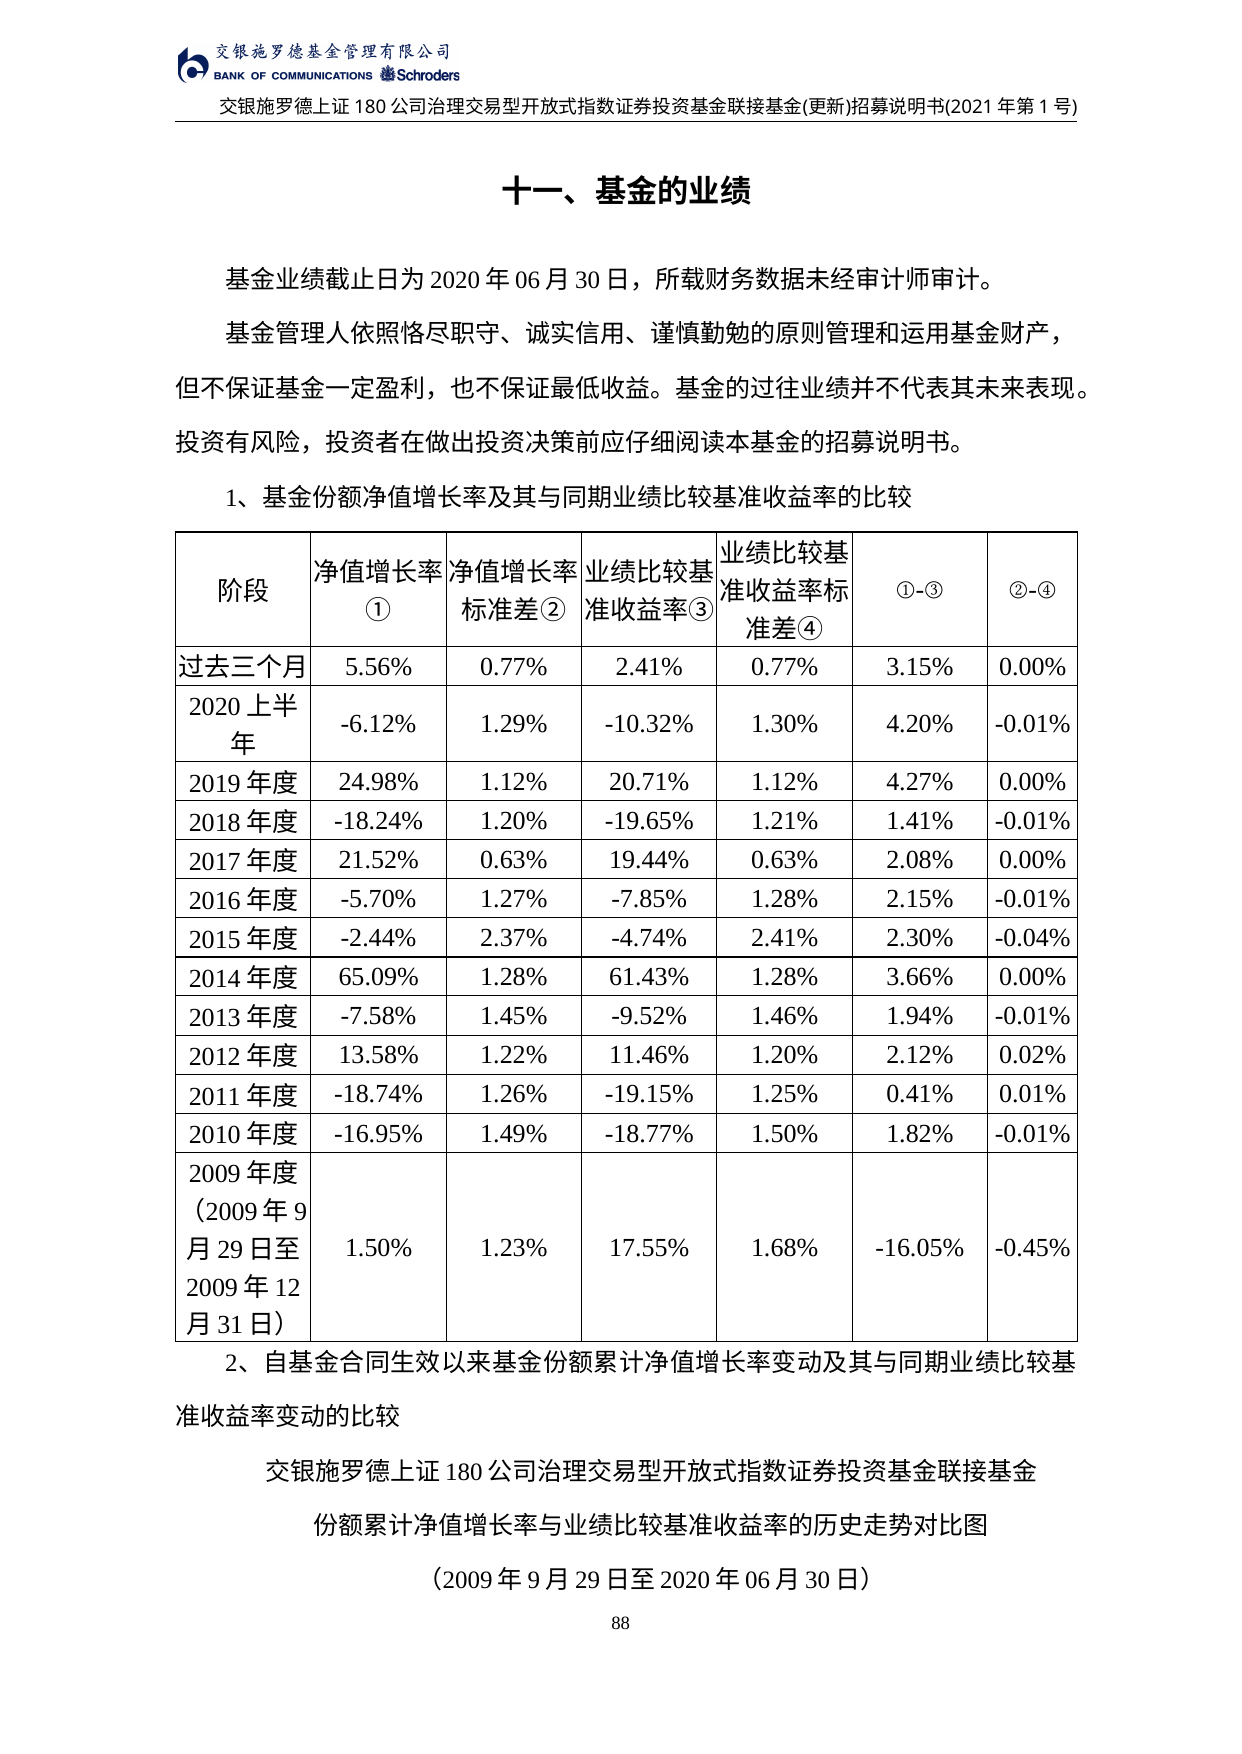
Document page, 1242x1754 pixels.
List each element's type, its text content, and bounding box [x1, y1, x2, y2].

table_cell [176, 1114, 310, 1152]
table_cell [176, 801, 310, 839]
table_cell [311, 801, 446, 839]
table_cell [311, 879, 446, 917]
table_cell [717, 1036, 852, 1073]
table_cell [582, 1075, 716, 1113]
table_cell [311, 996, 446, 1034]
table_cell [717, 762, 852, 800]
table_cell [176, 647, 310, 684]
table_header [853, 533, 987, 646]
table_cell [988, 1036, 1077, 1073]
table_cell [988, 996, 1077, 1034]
picture [178, 43, 460, 83]
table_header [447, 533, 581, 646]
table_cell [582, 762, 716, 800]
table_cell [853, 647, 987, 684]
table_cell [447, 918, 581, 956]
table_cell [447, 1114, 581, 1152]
text 2、自基金合同生效以来基金份额累计净值增长率变动及其与同期业绩比较基准收益率变动的比较 [175, 1342, 1077, 1433]
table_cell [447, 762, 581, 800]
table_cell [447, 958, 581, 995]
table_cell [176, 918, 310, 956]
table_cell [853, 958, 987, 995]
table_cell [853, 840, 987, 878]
text 基金业绩截止日为2020年06月30日，所载财务数据未经审计师审计。 [175, 259, 1077, 296]
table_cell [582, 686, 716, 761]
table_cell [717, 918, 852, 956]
text 份额累计净值增长率与业绩比较基准收益率的历史走势对比图 [175, 1505, 1077, 1542]
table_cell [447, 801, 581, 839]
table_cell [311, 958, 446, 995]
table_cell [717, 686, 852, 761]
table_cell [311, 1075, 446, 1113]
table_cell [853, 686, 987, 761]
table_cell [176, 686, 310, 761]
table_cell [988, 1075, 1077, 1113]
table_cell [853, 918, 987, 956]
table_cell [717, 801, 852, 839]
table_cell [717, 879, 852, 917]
text （2009年9月29日至2020年06月30日） [175, 1560, 1077, 1596]
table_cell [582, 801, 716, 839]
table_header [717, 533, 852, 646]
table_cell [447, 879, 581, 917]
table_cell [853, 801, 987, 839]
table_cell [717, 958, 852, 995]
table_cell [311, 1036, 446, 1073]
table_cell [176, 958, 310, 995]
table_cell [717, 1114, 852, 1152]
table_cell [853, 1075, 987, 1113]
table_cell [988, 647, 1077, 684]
text 1、基金份额净值增长率及其与同期业绩比较基准收益率的比较 [175, 477, 1077, 513]
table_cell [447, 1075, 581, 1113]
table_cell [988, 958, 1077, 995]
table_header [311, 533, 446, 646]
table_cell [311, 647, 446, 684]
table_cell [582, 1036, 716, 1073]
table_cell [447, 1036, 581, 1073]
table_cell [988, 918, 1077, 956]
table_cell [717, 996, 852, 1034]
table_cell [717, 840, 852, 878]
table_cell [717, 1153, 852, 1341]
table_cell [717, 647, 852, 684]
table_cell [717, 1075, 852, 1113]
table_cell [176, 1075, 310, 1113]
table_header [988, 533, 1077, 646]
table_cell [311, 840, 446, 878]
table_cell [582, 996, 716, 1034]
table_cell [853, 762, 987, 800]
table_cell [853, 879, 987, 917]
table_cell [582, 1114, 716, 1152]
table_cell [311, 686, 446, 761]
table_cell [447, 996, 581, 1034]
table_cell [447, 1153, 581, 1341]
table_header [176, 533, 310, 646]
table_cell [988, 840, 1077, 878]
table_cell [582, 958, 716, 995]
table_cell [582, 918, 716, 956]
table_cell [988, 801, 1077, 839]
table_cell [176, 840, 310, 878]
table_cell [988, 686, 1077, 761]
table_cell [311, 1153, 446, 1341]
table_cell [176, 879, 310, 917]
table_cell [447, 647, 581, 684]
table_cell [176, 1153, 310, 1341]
subtitle 十一、基金的业绩 [175, 167, 1077, 212]
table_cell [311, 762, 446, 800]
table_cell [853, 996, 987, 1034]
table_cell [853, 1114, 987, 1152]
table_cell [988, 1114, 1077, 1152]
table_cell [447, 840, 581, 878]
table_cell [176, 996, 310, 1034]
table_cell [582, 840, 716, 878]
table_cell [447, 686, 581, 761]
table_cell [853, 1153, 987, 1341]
text 交银施罗德上证180公司治理交易型开放式指数证券投资基金联接基金 [175, 1451, 1077, 1487]
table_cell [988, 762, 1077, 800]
text 基金管理人依照恪尽职守、诚实信用、谨慎勤勉的原则管理和运用基金财产，但不保证基金一定盈利，也不保证最低收益。基金的过往业绩并不代表其未来表现。投资有风险，投资者在做出投资决策前应仔细阅读本基金的招募说明书。 [175, 314, 1077, 459]
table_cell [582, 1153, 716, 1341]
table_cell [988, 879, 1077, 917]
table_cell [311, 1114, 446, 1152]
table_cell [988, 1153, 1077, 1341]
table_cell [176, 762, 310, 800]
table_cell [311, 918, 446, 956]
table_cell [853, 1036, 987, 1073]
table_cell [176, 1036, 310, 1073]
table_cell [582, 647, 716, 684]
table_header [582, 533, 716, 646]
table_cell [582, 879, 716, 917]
